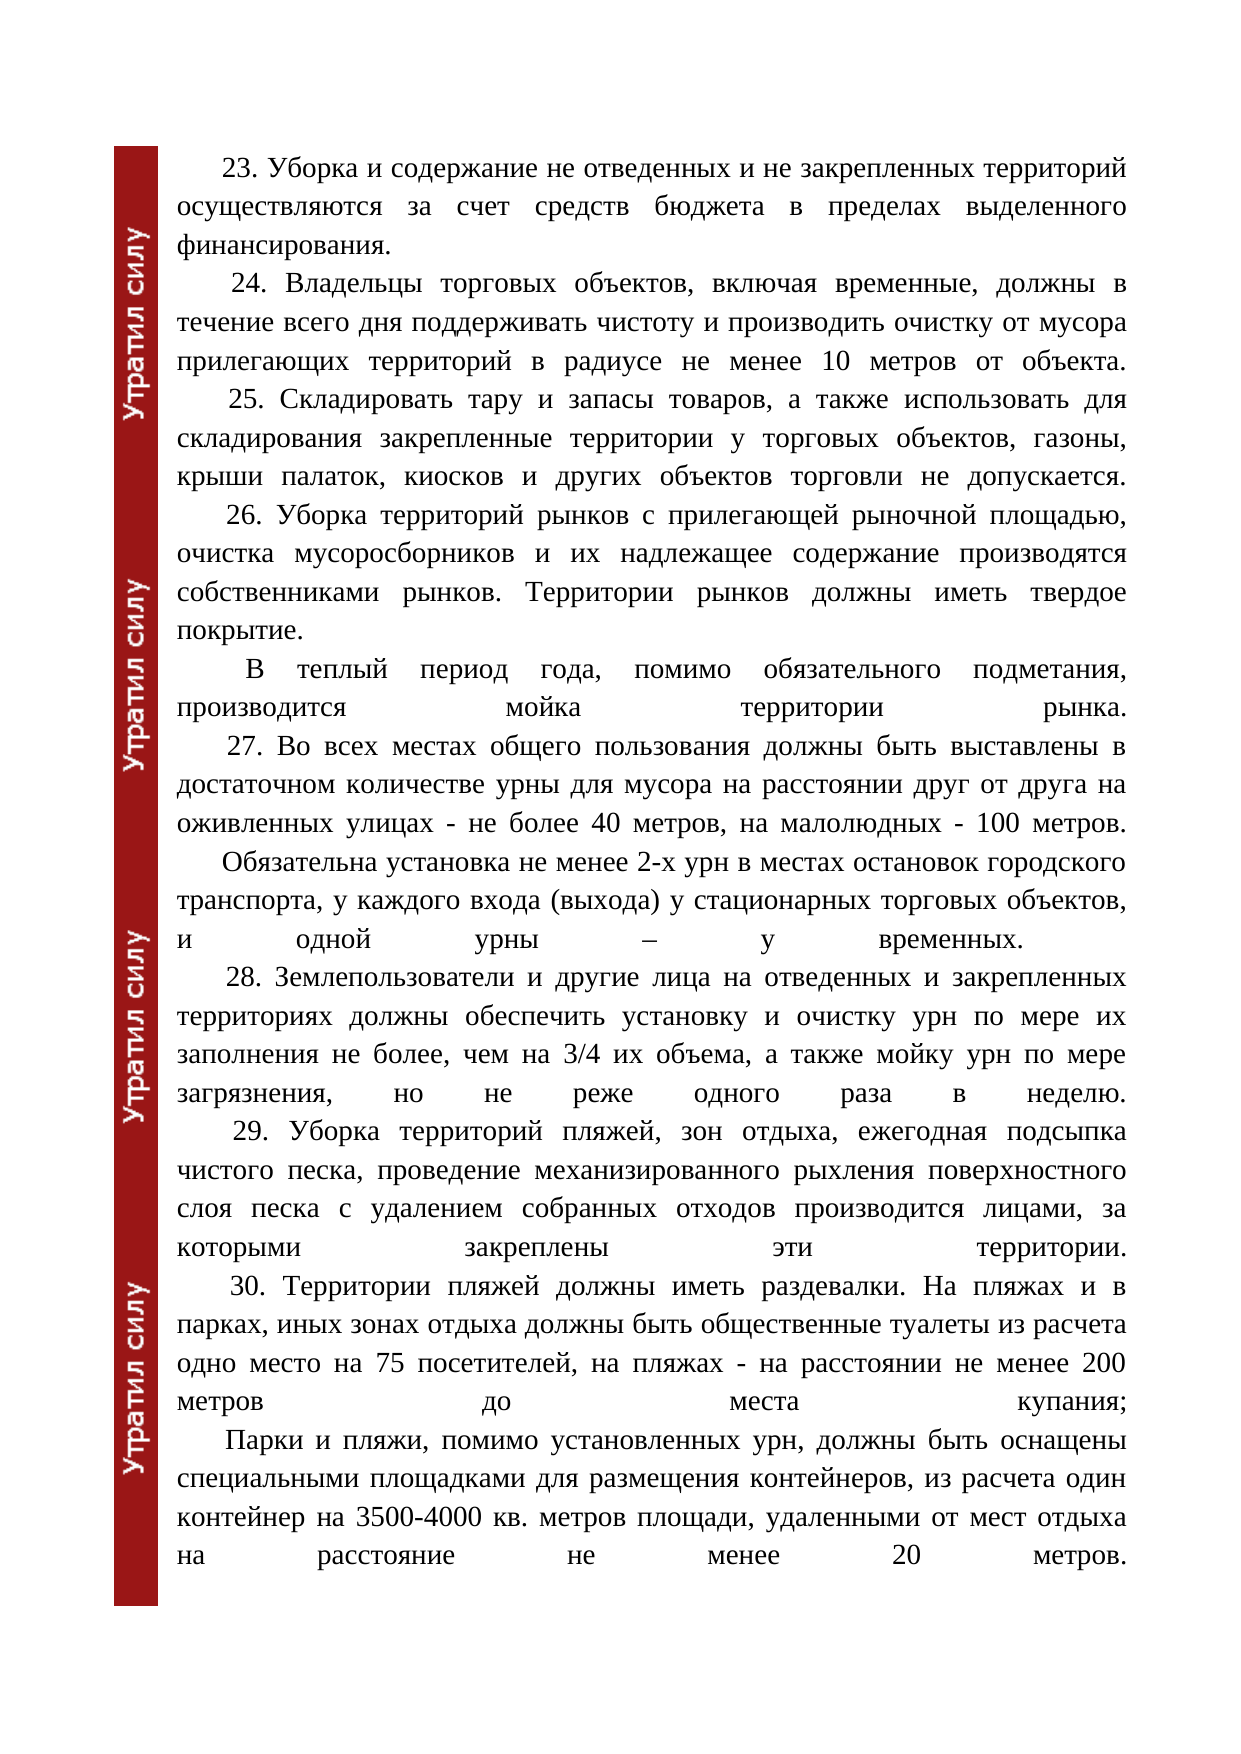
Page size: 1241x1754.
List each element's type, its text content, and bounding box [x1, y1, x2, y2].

picture [114, 1571, 158, 1606]
picture [114, 146, 158, 150]
